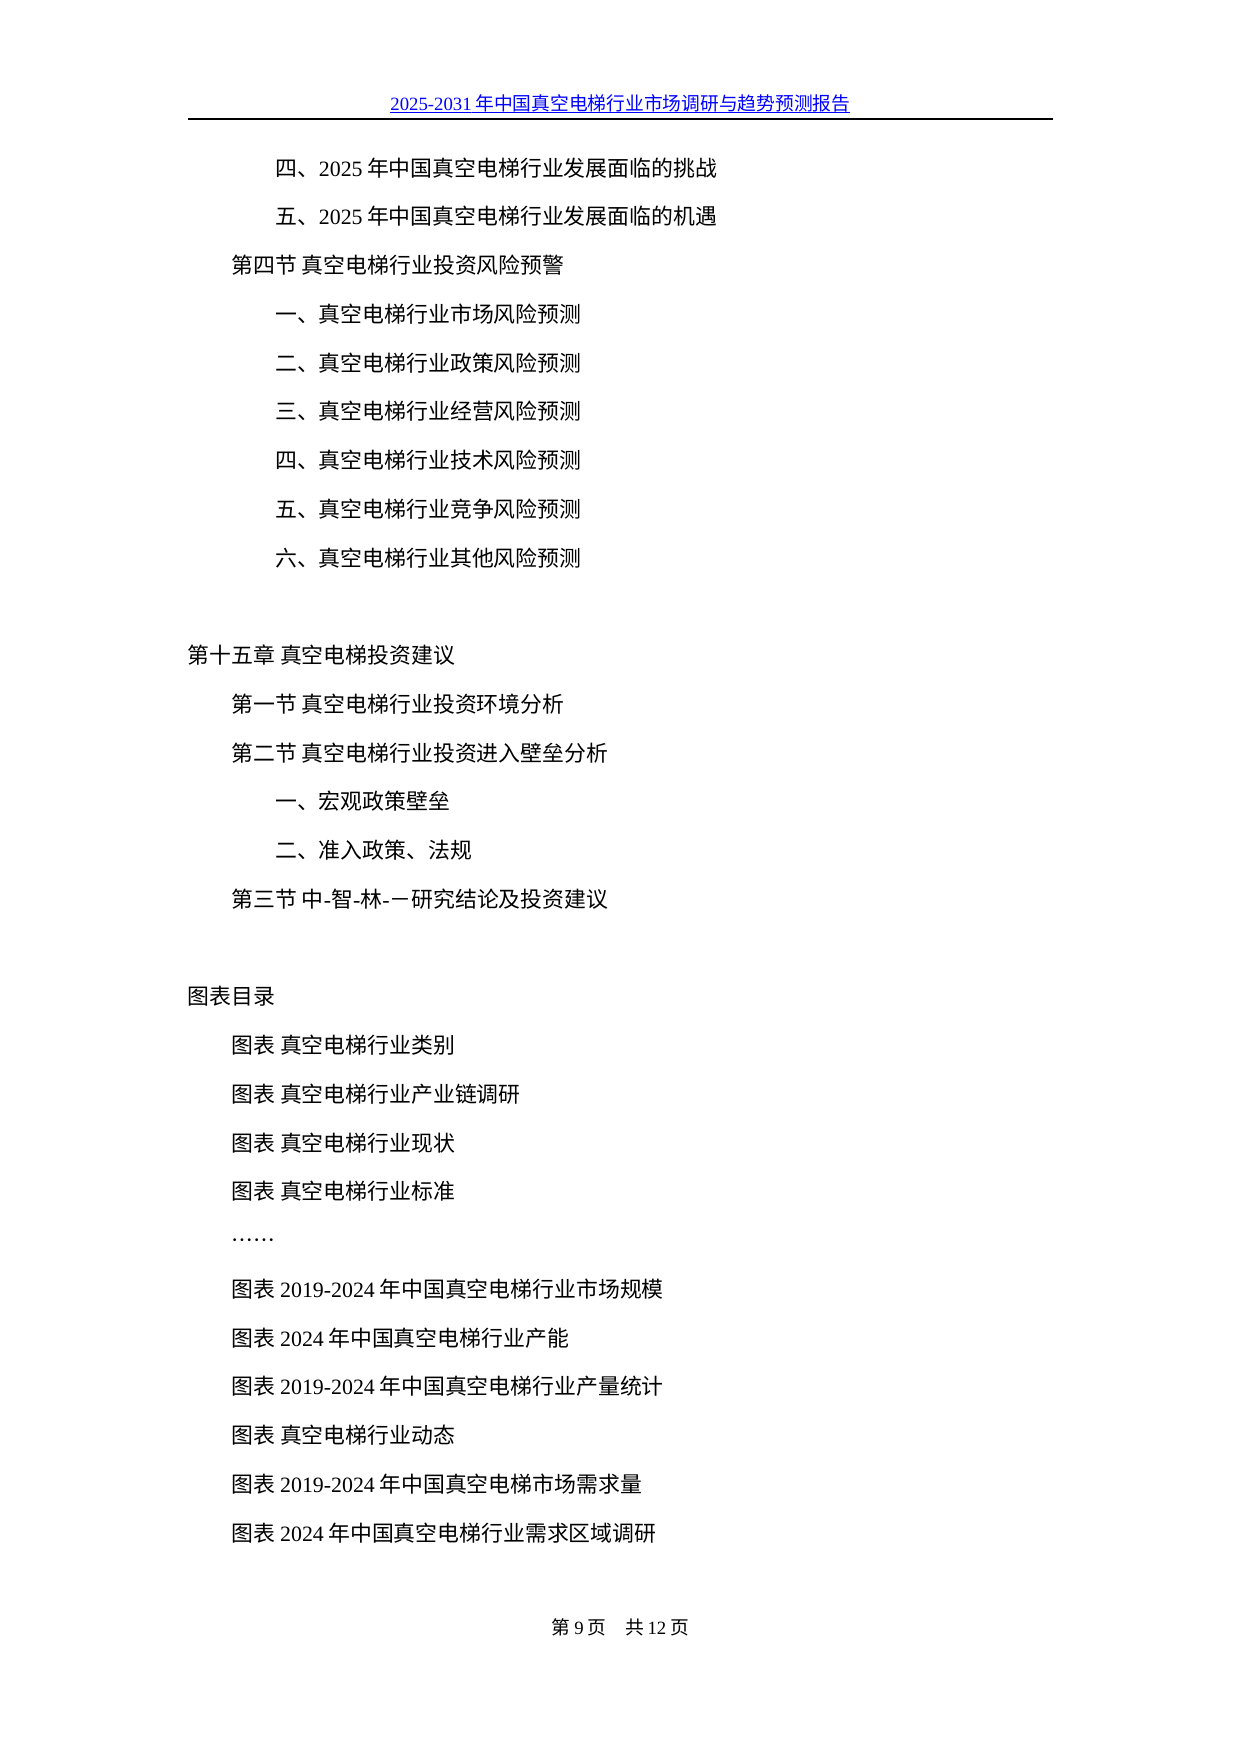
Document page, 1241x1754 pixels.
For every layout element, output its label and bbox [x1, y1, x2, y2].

text [187, 150, 1053, 1548]
